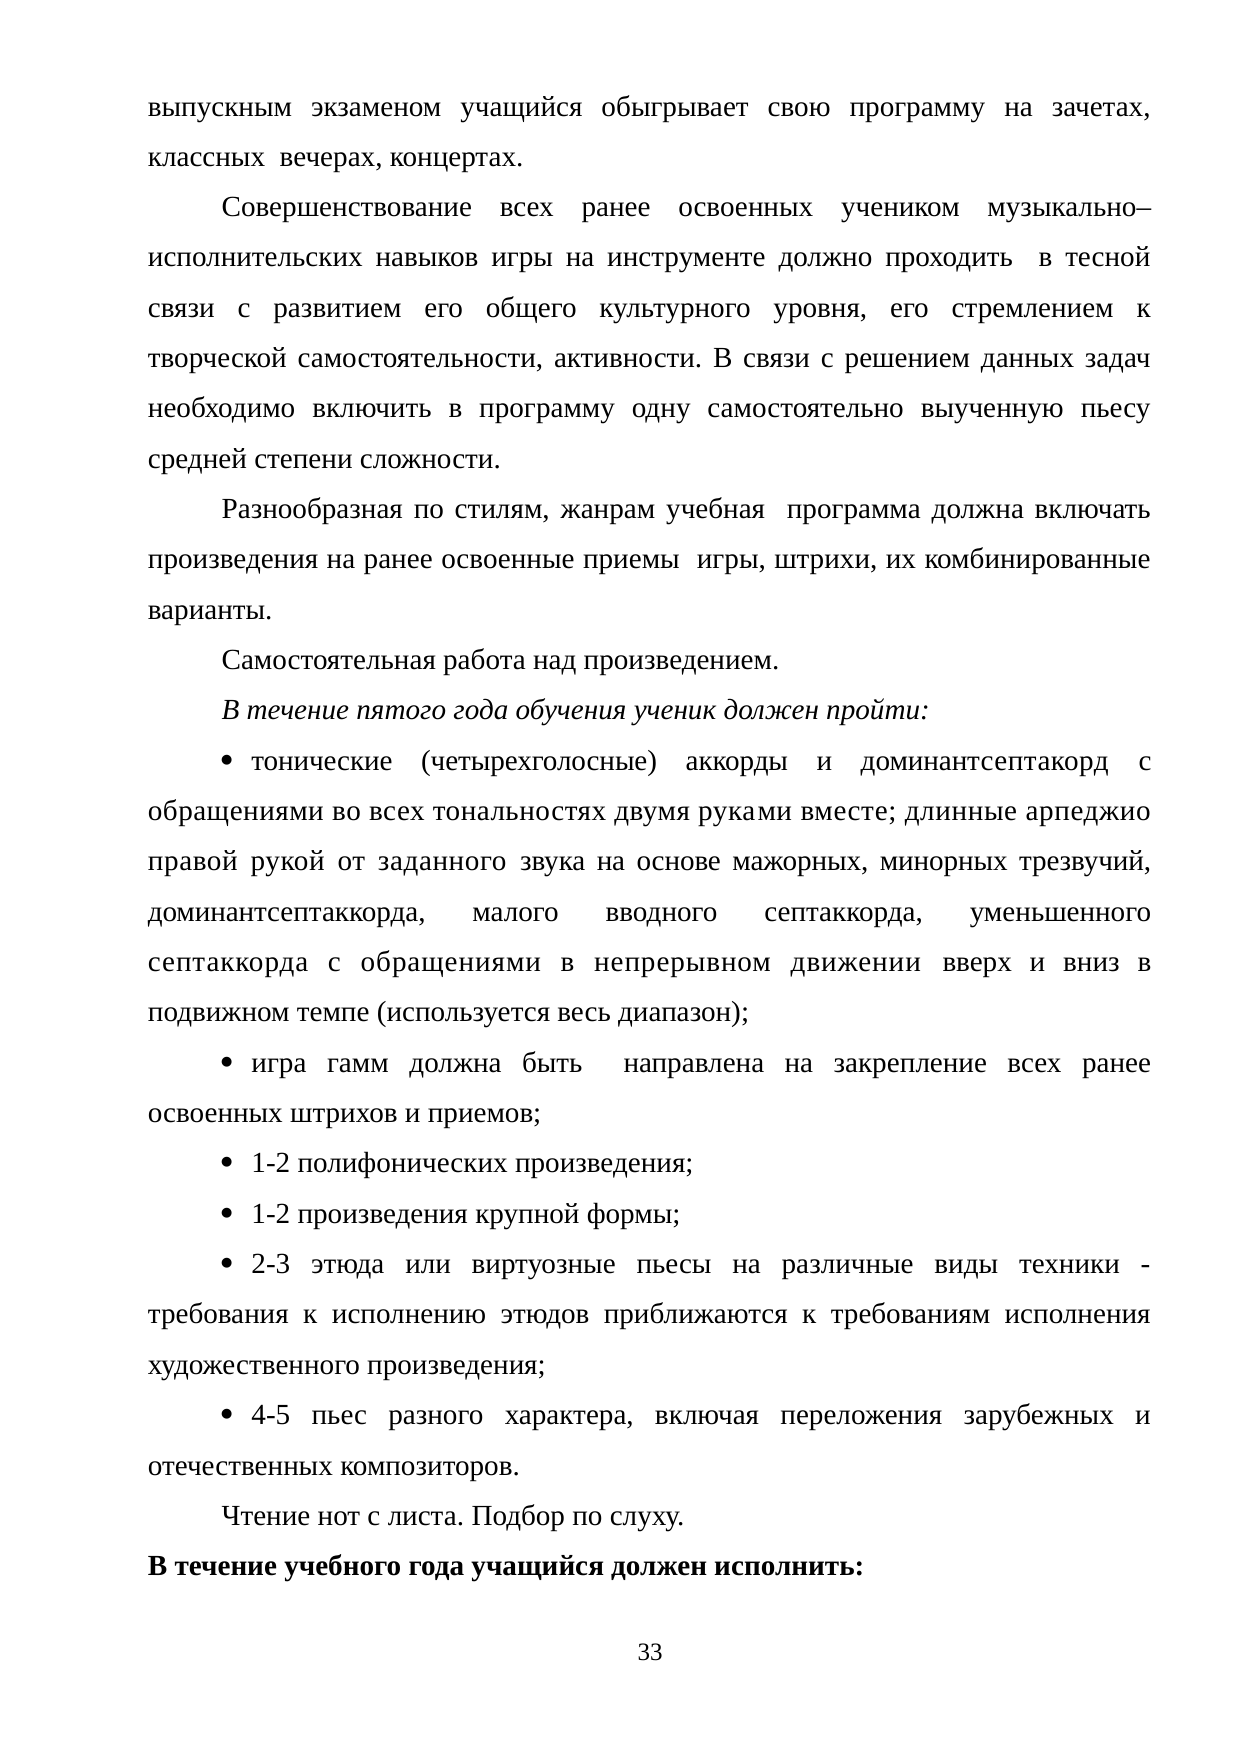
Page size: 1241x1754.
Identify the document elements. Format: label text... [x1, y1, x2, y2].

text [148, 89, 1152, 172]
text Разнообразная по стилям, жанрам учебная программа должна включать произведения на ранее освоенные приемы игры, штрихи, их комбинированные варианты. [148, 491, 1152, 625]
list 1-2 полифонических произведения; [148, 1145, 1152, 1179]
text В течение пятого года обучения ученик должен пройти: [148, 692, 1152, 726]
text Самостоятельная работа над произведением. [148, 642, 1152, 676]
text Чтение нот с листа. Подбор по слуху. [148, 1498, 1152, 1532]
text В течение учебного года учащийся должен исполнить: [148, 1548, 1152, 1582]
text Совершенствование всех ранее освоенных учеником музыкально–исполнительских навыков игры на инструменте должно проходить в тесной связи с развитием его общего культурного уровня, его стремлением к творческой самостоятельности, активности. В связи с решением данных задач необходимо включить в программу одну самостоятельно выученную пьесу средней степени сложности. [148, 189, 1152, 474]
list 1-2 произведения крупной формы; [148, 1196, 1152, 1229]
list игра гамм должна быть направлена на закрепление всех ранее освоенных штрихов и приемов; [148, 1045, 1152, 1129]
list 2-3 этюда или виртуозные пьесы на различные виды техники - требования к исполнению этюдов приближаются к требованиям исполнения художественного произведения; [148, 1246, 1152, 1381]
list 4-5 пьес разного характера, включая переложения зарубежных и отечественных композиторов. [148, 1397, 1152, 1481]
list тонические (четырехголосные) аккорды и доминантсептакорд с обращениями во всех тональностях двумя руками вместе; длинные арпеджио правой рукой от заданного звука на основе мажорных, минорных трезвучий, доминантсептаккорда, малого вводного септаккорда, уменьшенного септаккорда с обращениями в непрерывном движении вверх и вниз в подвижном темпе (используется весь диапазон); [148, 743, 1152, 1028]
